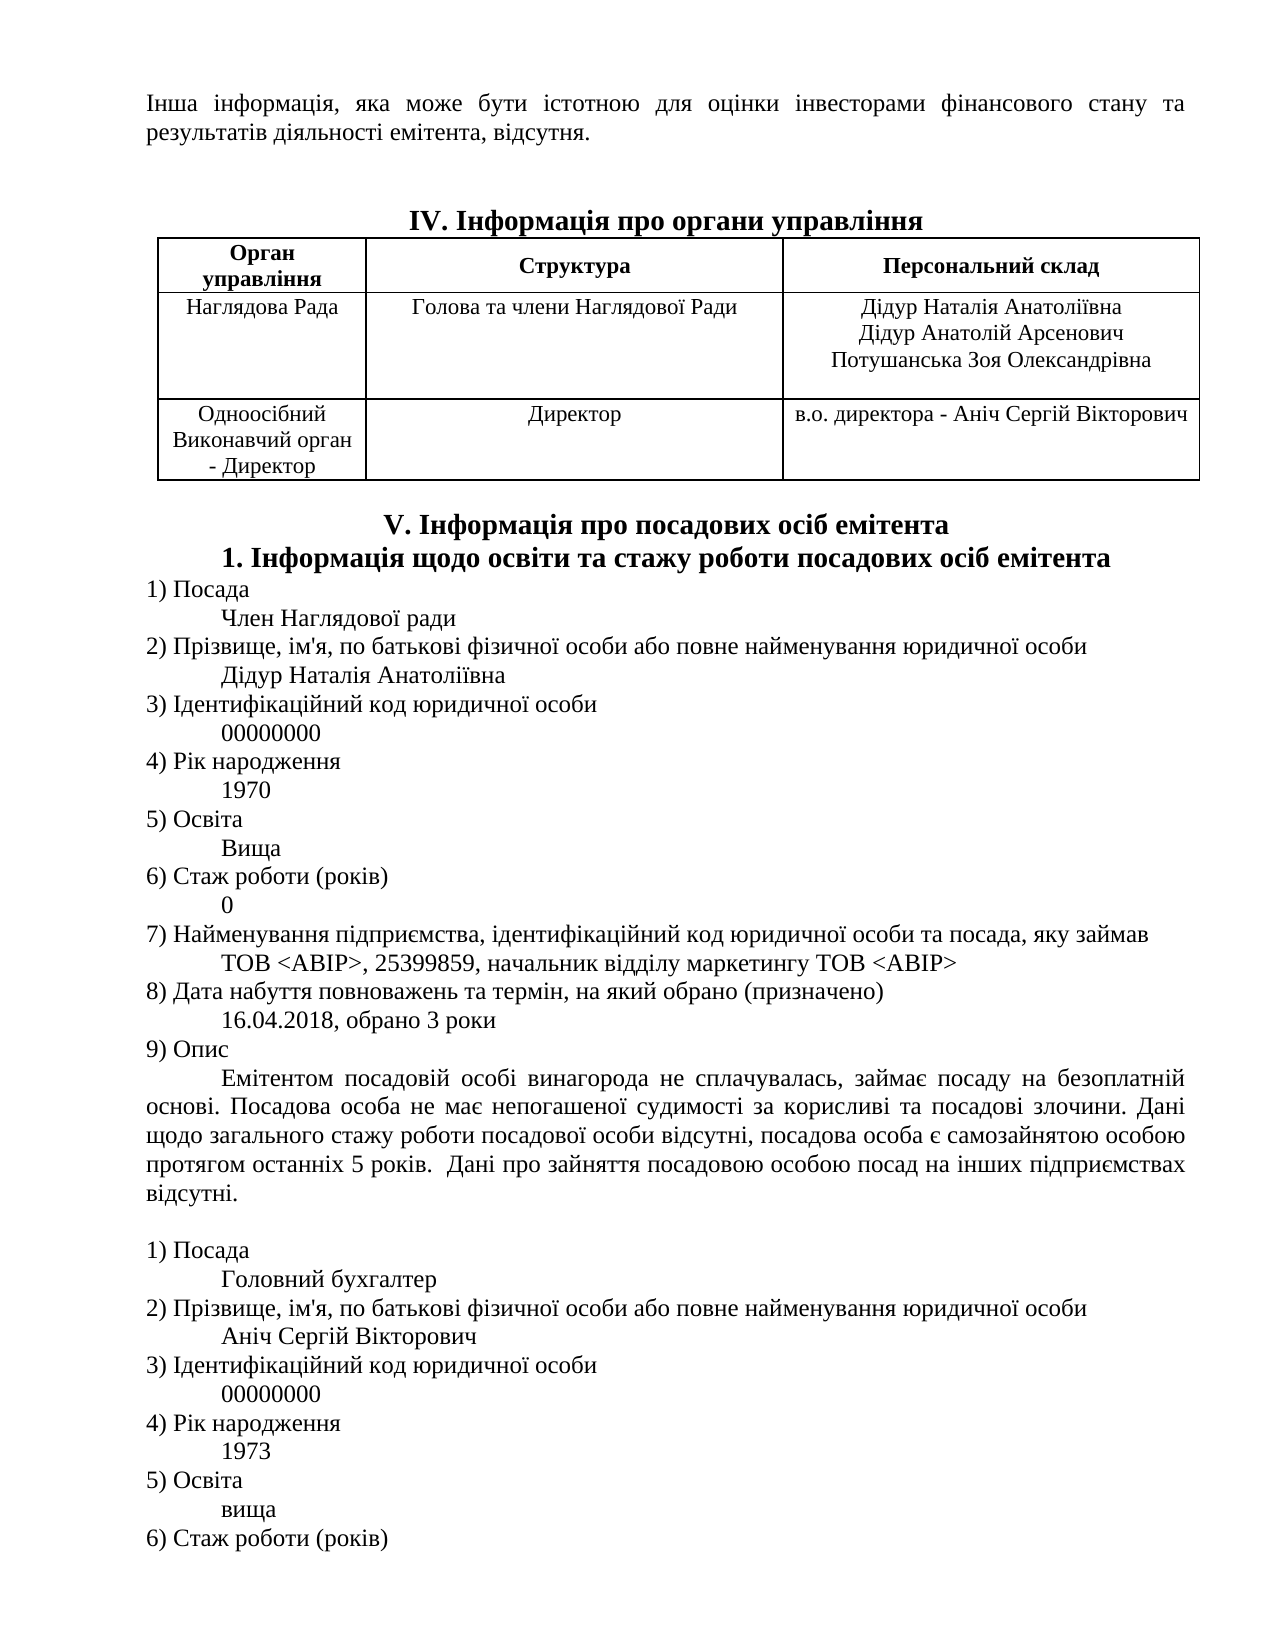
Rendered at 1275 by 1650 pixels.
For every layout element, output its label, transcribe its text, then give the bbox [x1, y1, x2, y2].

text 6) Стаж роботи (років) [146, 861, 1186, 890]
table_cell Наглядова Рада [159, 293, 365, 398]
table_cell Дiдур Наталiя Анатолiївна Дiдур Анатолiй Арсенович Потушанська Зоя Олександрiвна [784, 293, 1199, 398]
text 16.04.2018, обрано 3 роки [146, 1005, 1186, 1034]
table_header Персональний склад [784, 239, 1199, 291]
text Вища [146, 833, 1186, 861]
text 2) Прізвище, ім'я, по батькові фізичної особи або повне найменування юридичної особи [146, 1293, 1186, 1321]
text 1973 [146, 1436, 1186, 1465]
text 5) Освіта [146, 1465, 1186, 1494]
text ТОВ <АВIР>, 25399859, начальник вiддiлу маркетингу ТОВ <АВIР> [146, 948, 1186, 976]
table_cell Директор [367, 400, 782, 479]
text 1970 [146, 775, 1186, 804]
table_cell в.о. директора - Анiч Сергiй Вiкторович [784, 400, 1199, 479]
text 6) Стаж роботи (років) [146, 1523, 1186, 1551]
table_header Орган управління [159, 239, 365, 291]
text 9) Опис [146, 1034, 1186, 1063]
text 1) Посада [146, 1235, 1186, 1264]
text 0 [146, 890, 1186, 919]
text 00000000 [146, 718, 1186, 746]
text V. Інформація про посадових осіб емітента [146, 507, 1186, 540]
text Головний бухгалтер [146, 1264, 1186, 1293]
text Емiтентом посадовiй особi винагорода не сплачувалась, займає посаду на безоплатнiй основi. Посадова особа не має непогашеної судимостi за корисливi та посадовi злочини. Данi щодо загального стажу роботи посадової особи вiдсутнi, посадова особа є самозайнятою особою протягом останнiх 5 рокiв. Данi про зайняття посадовою особою посад на iнших пiдприємствах вiдсутнi. [146, 1063, 1186, 1206]
text Член Наглядової ради [146, 603, 1186, 631]
text 1. Інформація щодо освіти та стажу роботи посадових осіб емітента [146, 540, 1186, 574]
table_header Структура [367, 239, 782, 291]
text 8) Дата набуття повноважень та термін, на який обрано (призначено) [146, 976, 1186, 1005]
text IV. Інформація про органи управління [146, 203, 1186, 237]
text 3) Ідентифікаційний код юридичної особи [146, 1350, 1186, 1379]
text 4) Рік народження [146, 746, 1186, 775]
text 5) Освіта [146, 804, 1186, 833]
text 1) Посада [146, 574, 1186, 603]
text Iнша iнформацiя, яка може бути iстотною для оцiнки iнвесторами фiнансового стану та результатiв дiяльностi емiтента, вiдсутня. [146, 88, 1186, 146]
text Анiч Сергiй Вiкторович [146, 1321, 1186, 1350]
text вища [146, 1494, 1186, 1523]
text 3) Ідентифікаційний код юридичної особи [146, 689, 1186, 718]
table_cell Одноосiбний Виконавчий орган - Директор [159, 400, 365, 479]
text 4) Рік народження [146, 1408, 1186, 1436]
text Дiдур Наталiя Анатолiївна [146, 660, 1186, 689]
text 2) Прізвище, ім'я, по батькові фізичної особи або повне найменування юридичної особи [146, 631, 1186, 660]
text 7) Найменування підприємства, ідентифікаційний код юридичної особи та посада, яку займав [146, 919, 1186, 948]
text 00000000 [146, 1379, 1186, 1408]
table_cell Голова та члени Наглядової Ради [367, 293, 782, 398]
